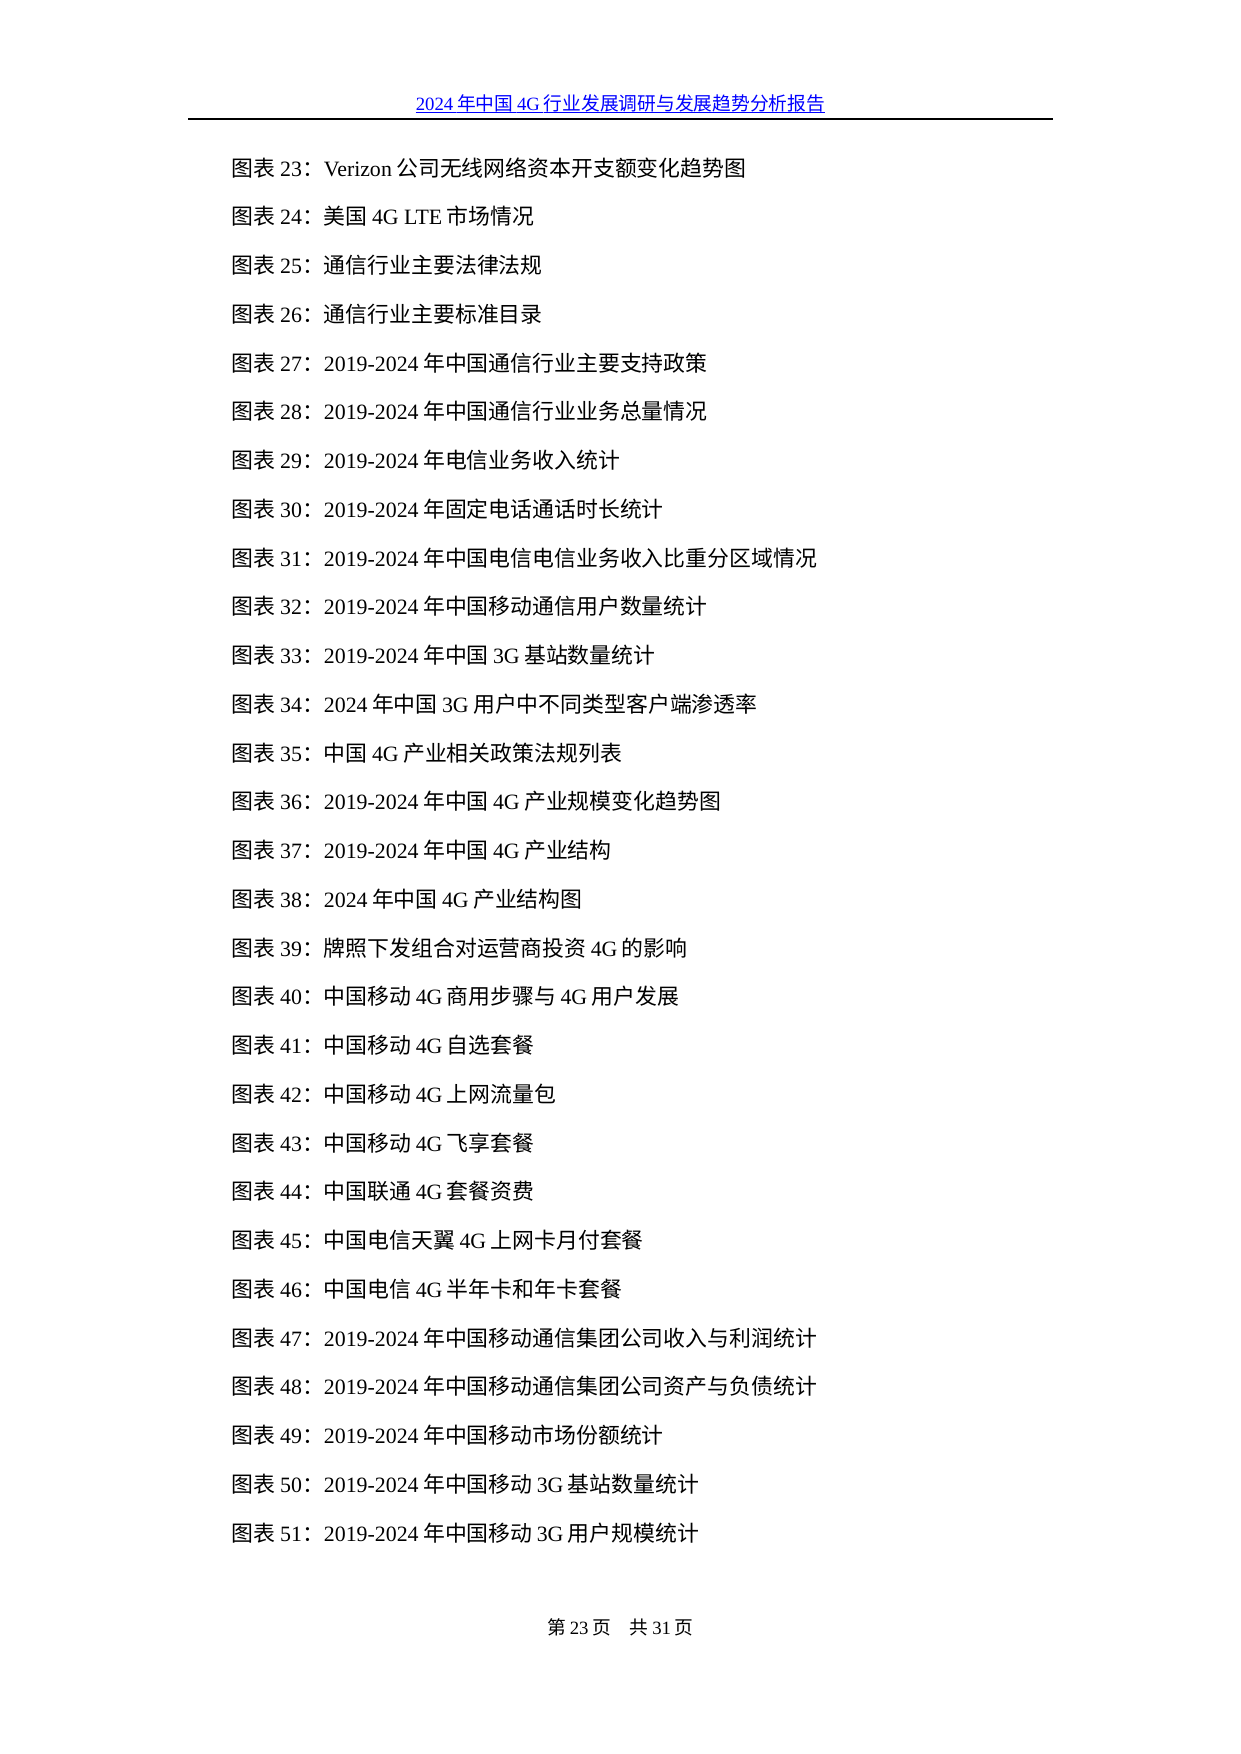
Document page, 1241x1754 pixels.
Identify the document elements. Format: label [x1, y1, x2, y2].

text [187, 150, 1053, 1548]
